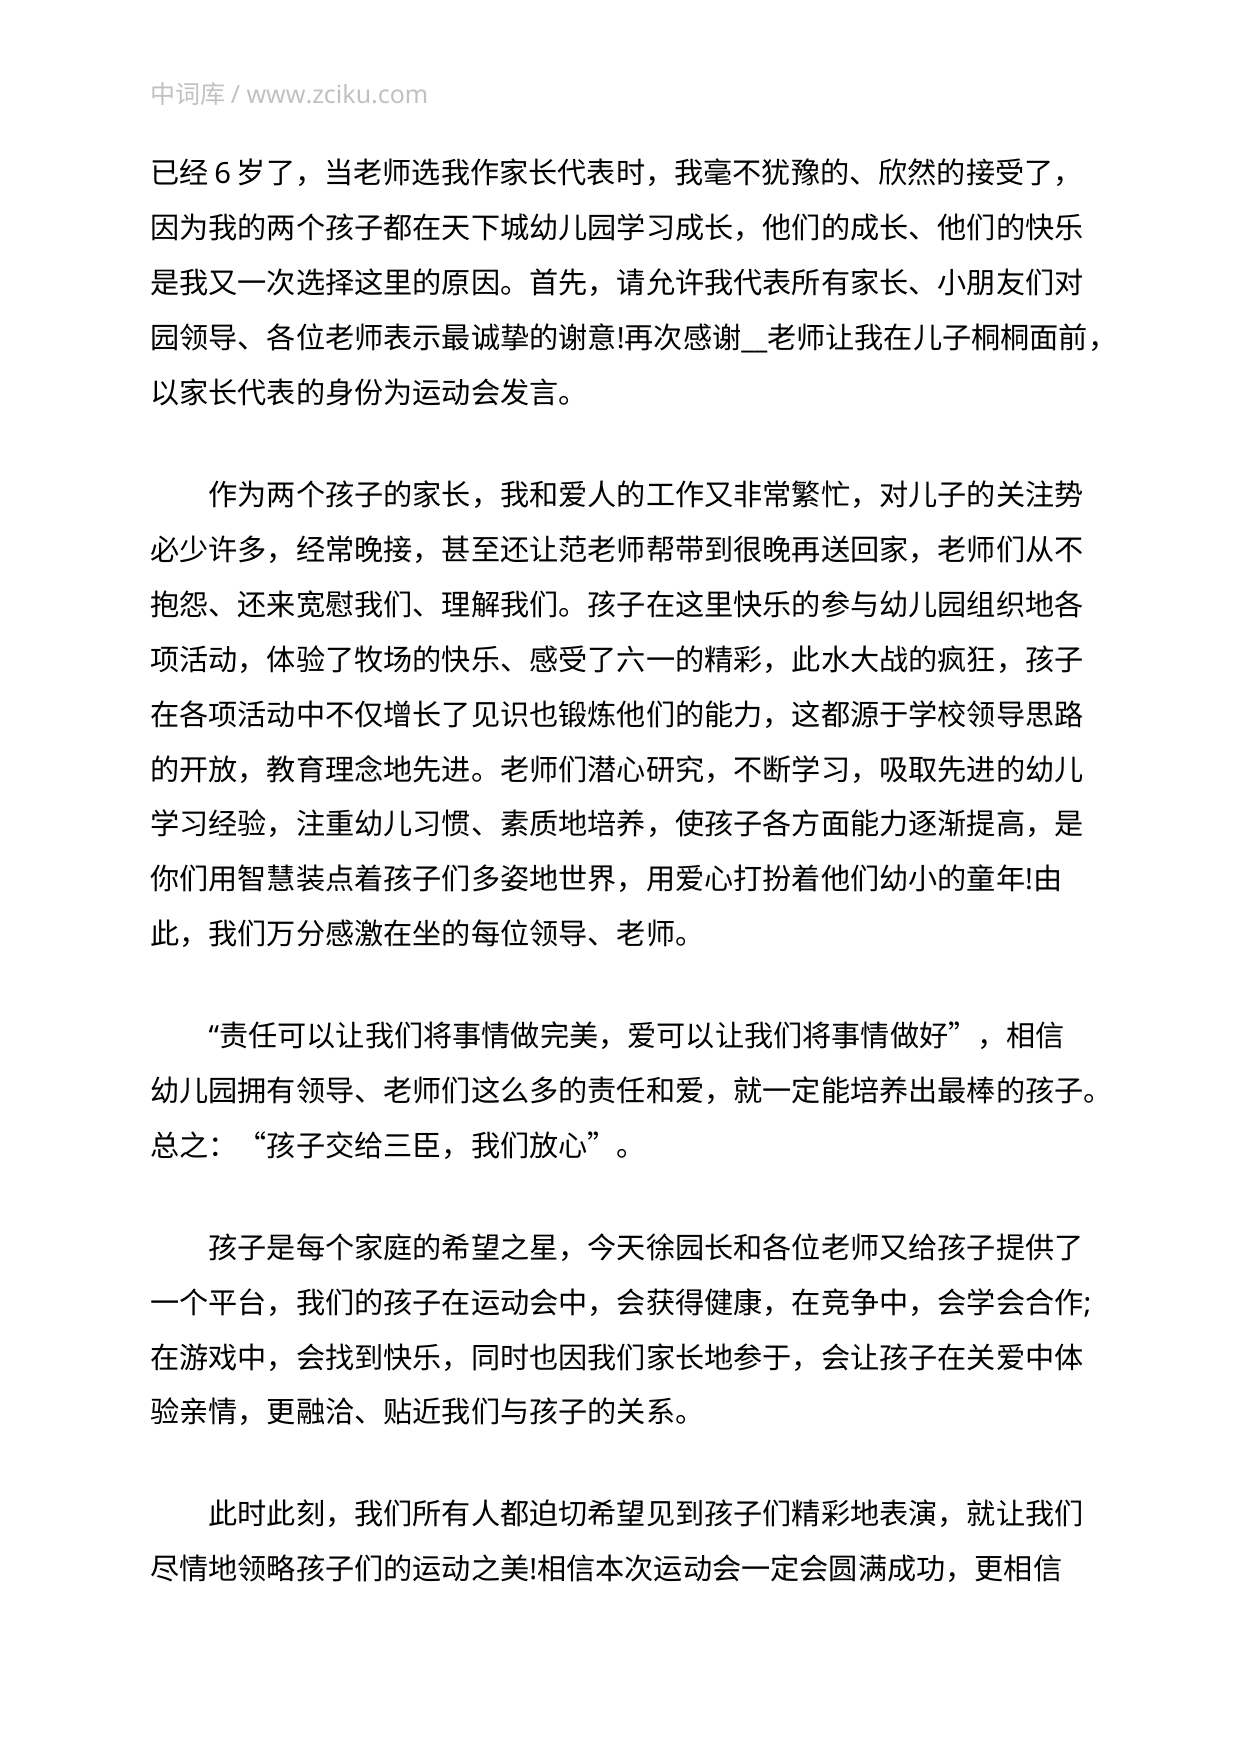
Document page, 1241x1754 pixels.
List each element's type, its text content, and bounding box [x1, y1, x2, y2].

text “责任可以让我们将事情做完美，爱可以让我们将事情做好”，相信幼儿园拥有领导、老师们这么多的责任和爱，就一定能培养出最棒的孩子。总之：“孩子交给三臣，我们放心”。 [150, 1013, 1090, 1165]
text 孩子是每个家庭的希望之星，今天徐园长和各位老师又给孩子提供了一个平台，我们的孩子在运动会中，会获得健康，在竞争中，会学会合作;在游戏中，会找到快乐，同时也因我们家长地参于，会让孩子在关爱中体验亲情，更融洽、贴近我们与孩子的关系。 [150, 1224, 1090, 1431]
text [150, 1491, 1090, 1588]
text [150, 150, 1090, 412]
text 作为两个孩子的家长，我和爱人的工作又非常繁忙，对儿子的关注势必少许多，经常晚接，甚至还让范老师帮带到很晚再送回家，老师们从不抱怨、还来宽慰我们、理解我们。孩子在这里快乐的参与幼儿园组织地各项活动，体验了牧场的快乐、感受了六一的精彩，此水大战的疯狂，孩子在各项活动中不仅增长了见识也锻炼他们的能力，这都源于学校领导思路的开放，教育理念地先进。老师们潜心研究，不断学习，吸取先进的幼儿学习经验，注重幼儿习惯、素质地培养，使孩子各方面能力逐渐提高，是你们用智慧装点着孩子们多姿地世界，用爱心打扮着他们幼小的童年!由此，我们万分感激在坐的每位领导、老师。 [150, 472, 1090, 953]
